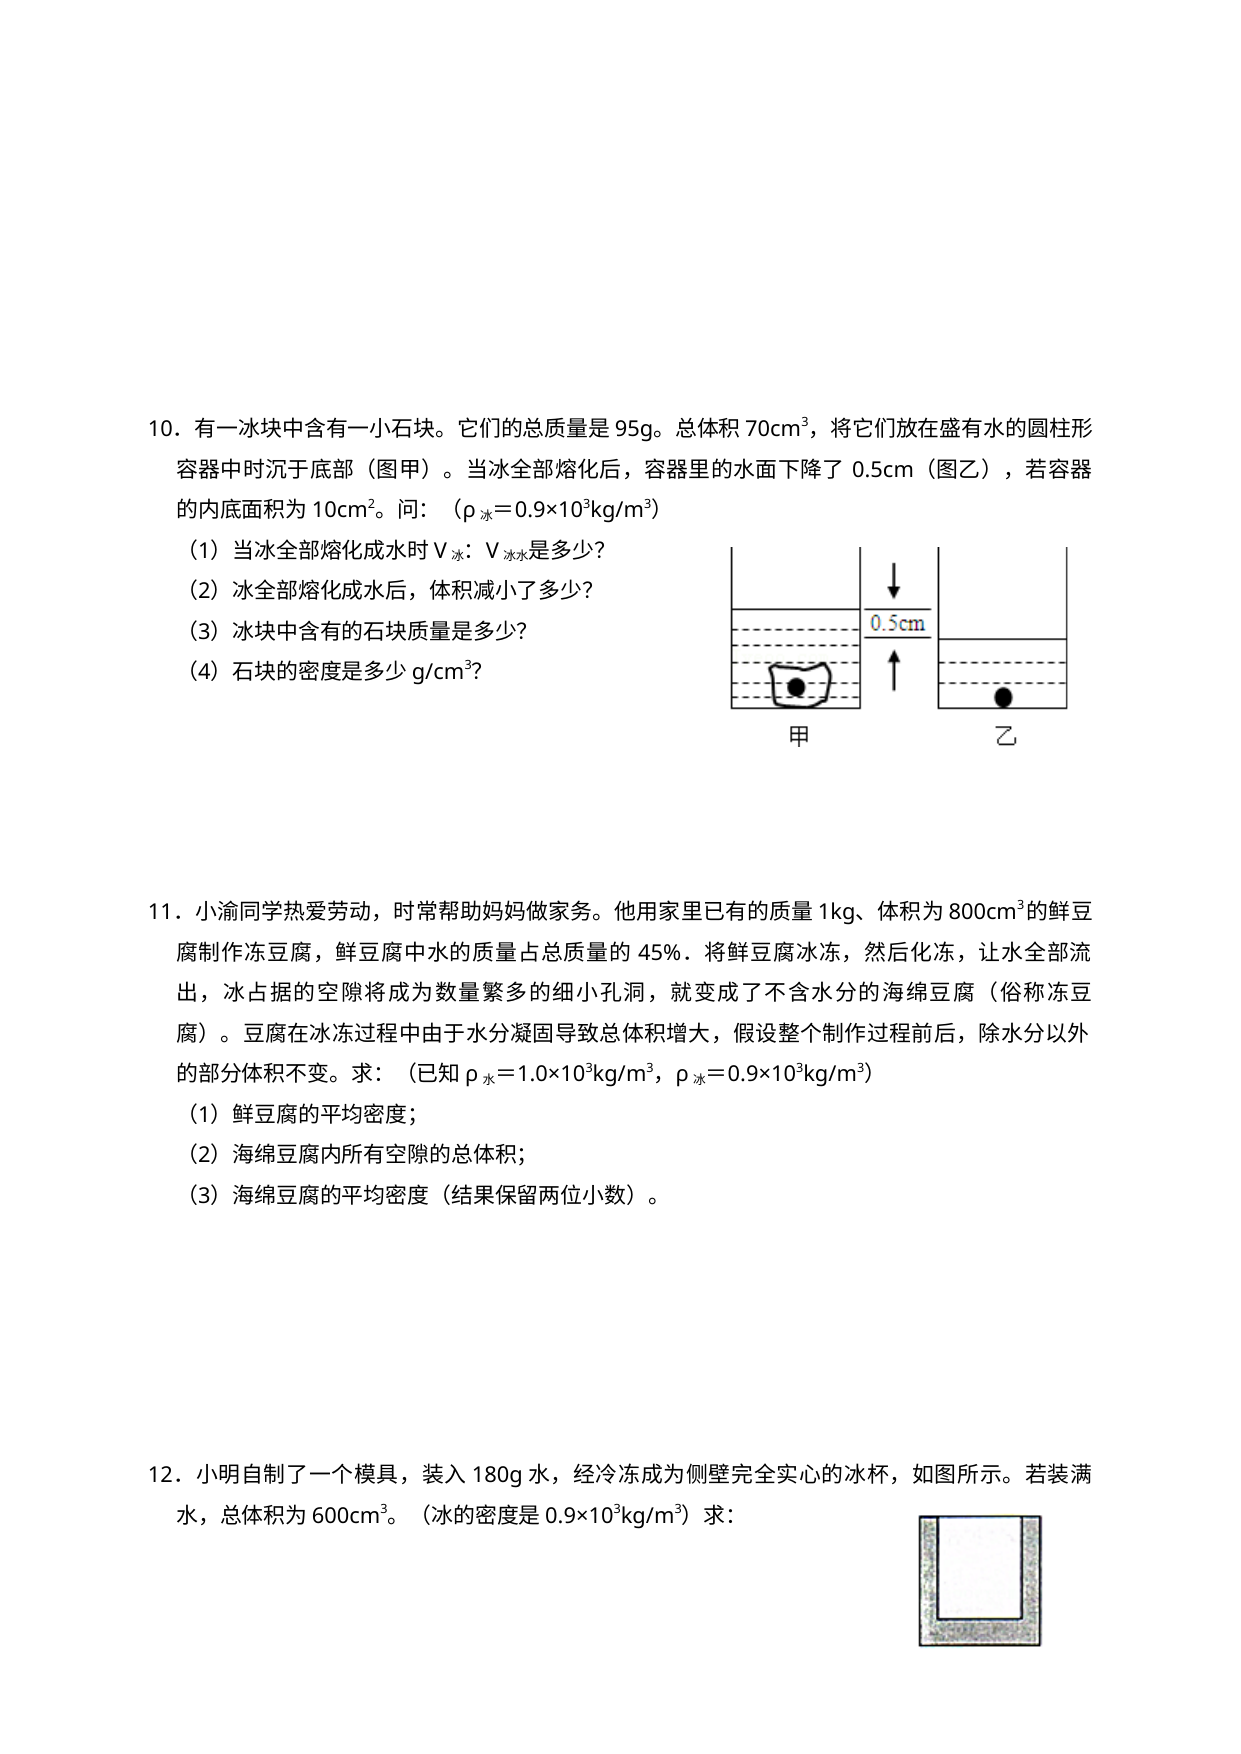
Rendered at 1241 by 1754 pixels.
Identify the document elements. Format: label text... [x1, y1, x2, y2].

text （3）冰块中含有的石块质量是多少？ [176, 613, 1093, 646]
picture [728, 565, 1068, 573]
text （2）冰全部熔化成水后，体积减小了多少？ [176, 573, 1093, 605]
picture [728, 646, 1068, 654]
text 10．有一冰块中含有一小石块。它们的总质量是95g。总体积70cm3，将它们放在盛有水的圆柱形容器中时沉于底部（图甲）。当冰全部熔化后，容器里的水面下降了0.5cm（图乙），若容器的内底面积为10cm2。问：（ρ冰＝0.9×103kg/m3） [148, 411, 1093, 524]
text （2）海绵豆腐内所有空隙的总体积； [176, 1137, 1093, 1169]
picture [728, 686, 1068, 747]
text （1）鲜豆腐的平均密度； [176, 1097, 1093, 1129]
picture [728, 605, 1068, 613]
text （1）当冰全部熔化成水时V冰：V冰水是多少？ [176, 532, 1093, 565]
text 12．小明自制了一个模具，装入180g水，经冷冻成为侧壁完全实心的冰杯，如图所示。若装满水，总体积为600cm3。（冰的密度是0.9×103kg/m3）求： [148, 1457, 1093, 1530]
picture [916, 1530, 1047, 1653]
text （3）海绵豆腐的平均密度（结果保留两位小数）。 [176, 1177, 1093, 1210]
text 11．小渝同学热爱劳动，时常帮助妈妈做家务。他用家里已有的质量1kg、体积为800cm3的鲜豆腐制作冻豆腐，鲜豆腐中水的质量占总质量的45%．将鲜豆腐冰冻，然后化冻，让水全部流出，冰占据的空隙将成为数量繁多的细小孔洞，就变成了不含水分的海绵豆腐（俗称冻豆腐）。豆腐在冰冻过程中由于水分凝固导致总体积增大，假设整个制作过程前后，除水分以外的部分体积不变。求：（已知ρ水＝1.0×103kg/m3，ρ冰＝0.9×103kg/m3） [148, 894, 1093, 1089]
text （4）石块的密度是多少g/cm3？ [176, 654, 1093, 686]
